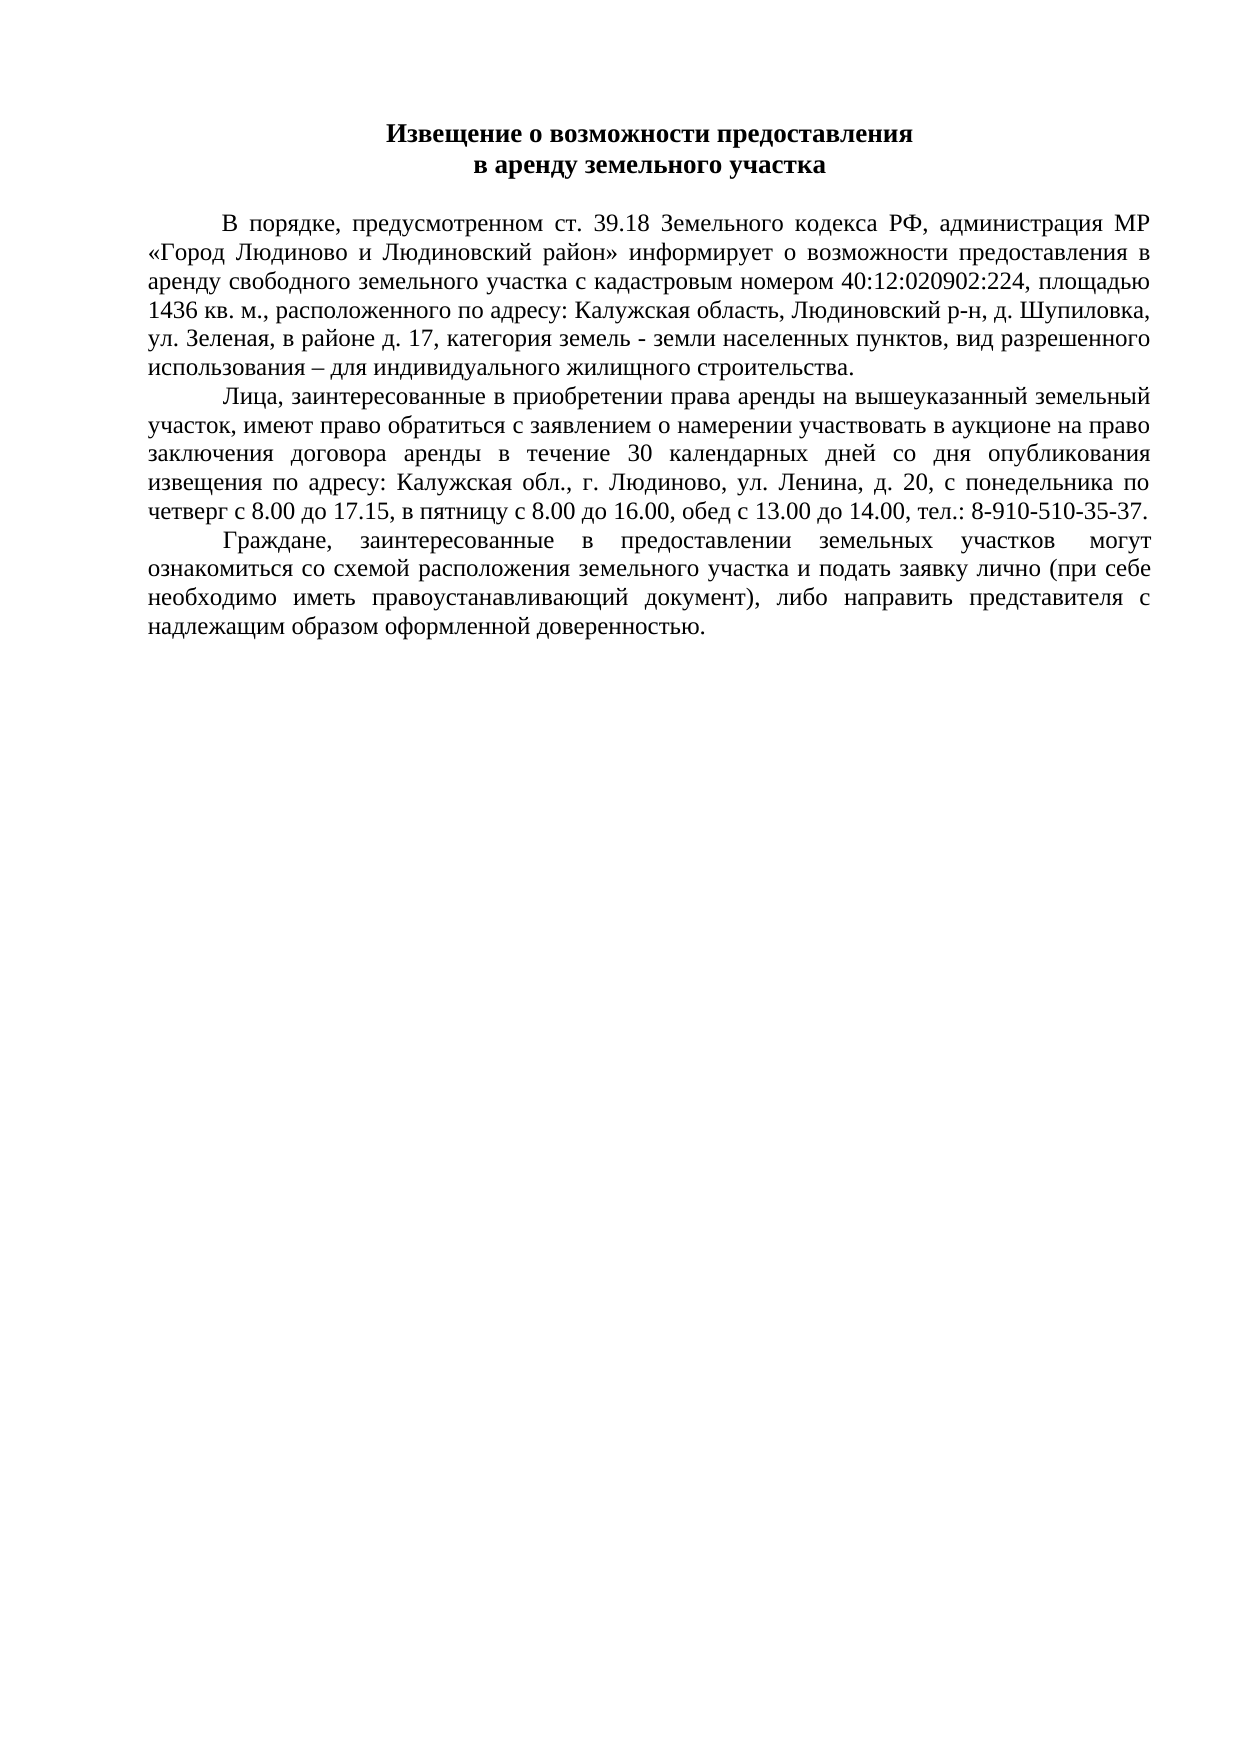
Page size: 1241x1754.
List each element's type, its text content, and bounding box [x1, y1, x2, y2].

text Лица, заинтересованные в приобретении права аренды на вышеуказанный земельный участок, имеют право обратиться с заявлением о намерении участвовать в аукционе на право заключения договора аренды в течение 30 календарных дней со дня опубликования извещения по адресу: Калужская обл., г. Людиново, ул. Ленина, д. 20, с понедельника по четверг с 8.00 до 17.15, в пятницу с 8.00 до 16.00, обед с 13.00 до 14.00, тел.: 8-910-510-35-37. [148, 381, 1151, 525]
text в аренду земельного участка [148, 148, 1151, 180]
text Извещение о возможности предоставления [148, 117, 1151, 148]
text Граждане, заинтересованные в предоставлении земельных участков могут ознакомиться со схемой расположения земельного участка и подать заявку лично (при себе необходимо иметь правоустанавливающий документ), либо направить представителя с надлежащим образом оформленной доверенностью. [148, 525, 1151, 640]
text В порядке, предусмотренном ст. 39.18 Земельного кодекса РФ, администрация МР «Город Людиново и Людиновский район» информирует о возможности предоставления в аренду свободного земельного участка с кадастровым номером 40:12:020902:224, площадью 1436 кв. м., расположенного по адресу: Калужская область, Людиновский р-н, д. Шупиловка, ул. Зеленая, в районе д. 17, категория земель - земли населенных пунктов, вид разрешенного использования – для индивидуального жилищного строительства. [148, 208, 1151, 381]
